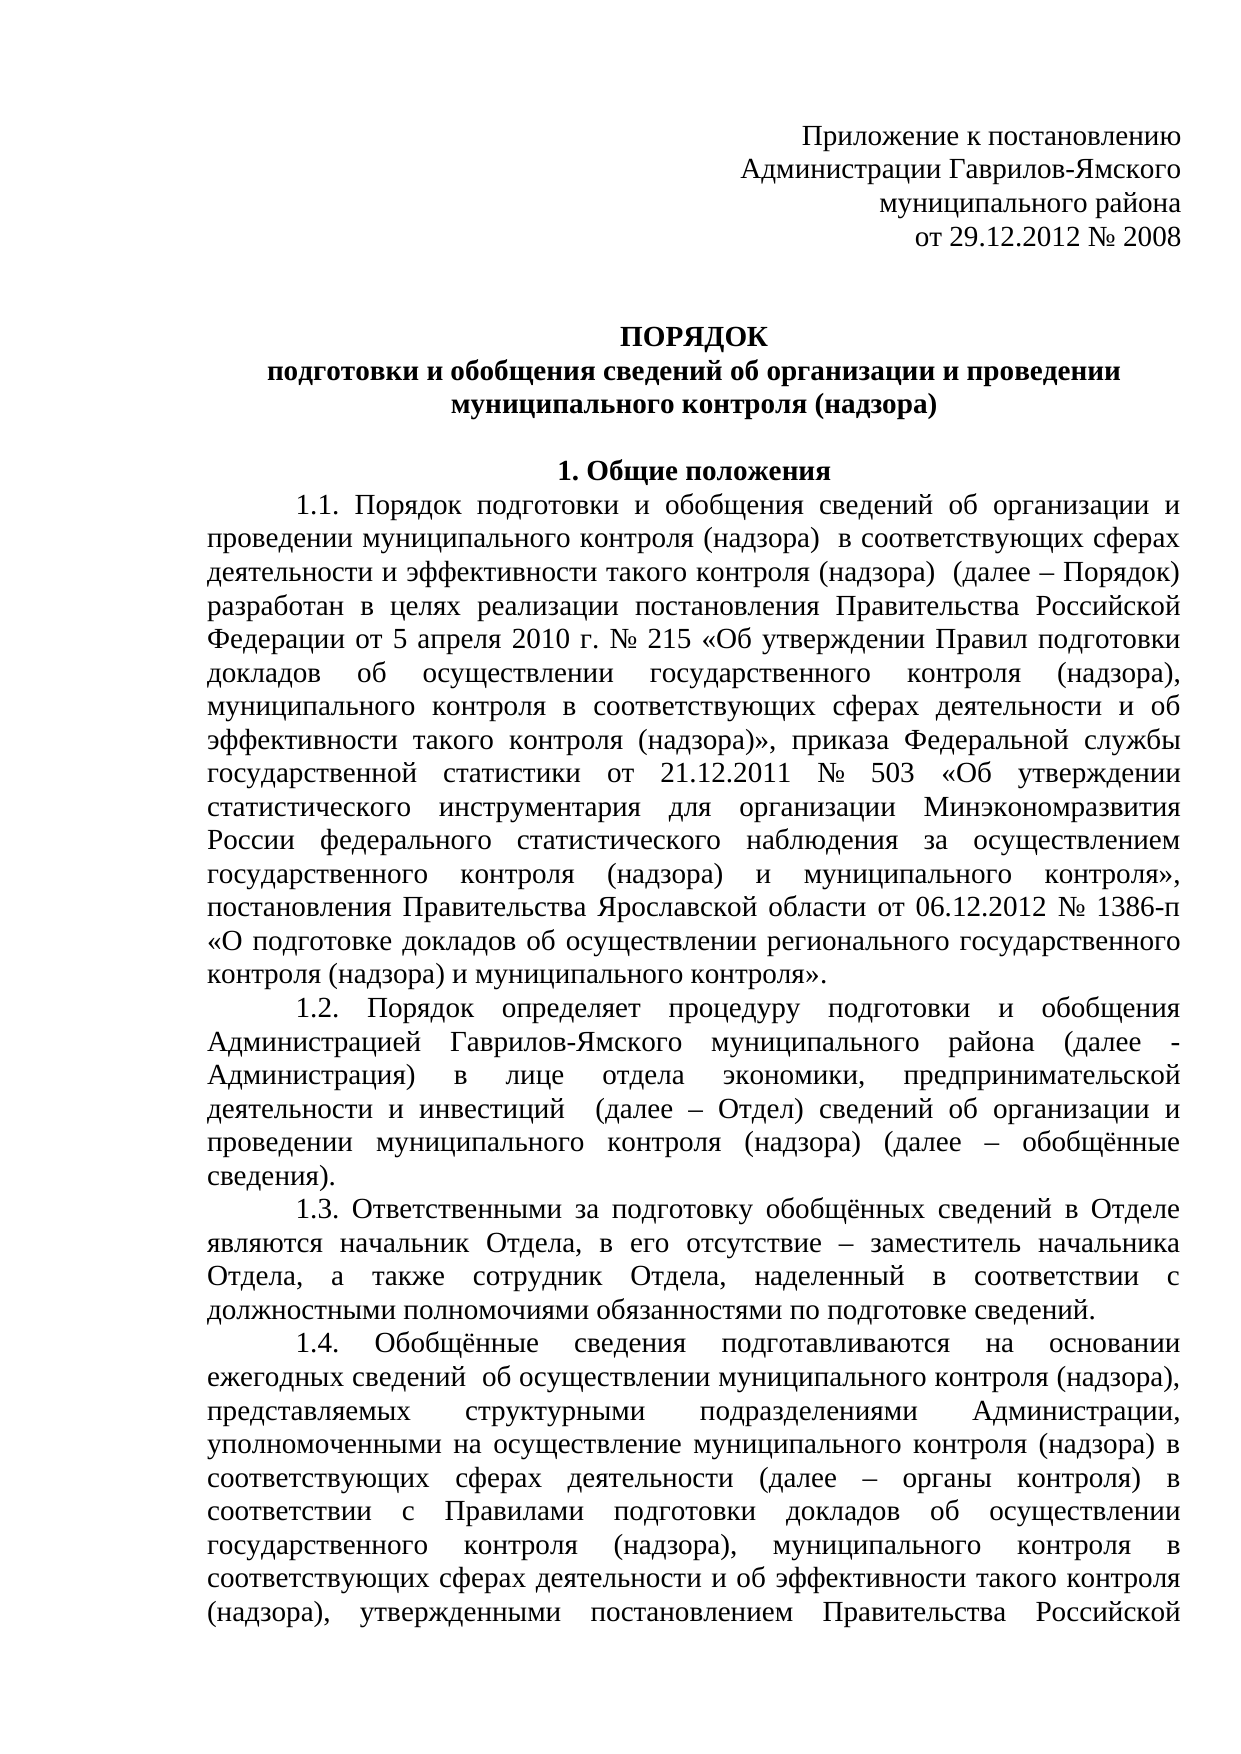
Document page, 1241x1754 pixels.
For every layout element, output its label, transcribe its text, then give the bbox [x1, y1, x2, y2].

text 1.1. Порядок подготовки и обобщения сведений об организации и проведении муниципального контроля (надзора) в соответствующих сферах деятельности и эффективности такого контроля (надзора) (далее – Порядок) разработан в целях реализации постановления Правительства Российской Федерации от 5 апреля 2010 г. № 215 «Об утверждении Правил подготовки докладов об осуществлении государственного контроля (надзора), муниципального контроля в соответствующих сферах деятельности и об эффективности такого контроля (надзора)», приказа Федеральной службы государственной статистики от 21.12.2011 № 503 «Об утверждении статистического инструментария для организации Минэкономразвития России федерального статистического наблюдения за осуществлением государственного контроля (надзора) и муниципального контроля», постановления Правительства Ярославской области от 06.12.2012 № 1386-п «О подготовке докладов об осуществлении регионального государственного контроля (надзора) и муниципального контроля». [207, 487, 1181, 990]
title от 29.12.2012 № 2008 [207, 219, 1181, 252]
text 1. Общие положения [207, 453, 1181, 487]
title подготовки и обобщения сведений об организации и проведении муниципального контроля (надзора) [207, 353, 1181, 420]
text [207, 1326, 1181, 1627]
title муниципального района [207, 185, 1181, 219]
title Администрации Гаврилов-Ямского [207, 152, 1181, 185]
title ПОРЯДОК [207, 319, 1181, 353]
text 1.2. Порядок определяет процедуру подготовки и обобщения Администрацией Гаврилов-Ямского муниципального района (далее - Администрация) в лице отдела экономики, предпринимательской деятельности и инвестиций (далее – Отдел) сведений об организации и проведении муниципального контроля (надзора) (далее – обобщённые сведения). [207, 990, 1181, 1191]
title Приложение к постановлению [207, 118, 1181, 152]
text 1.3. Ответственными за подготовку обобщённых сведений в Отделе являются начальник Отдела, в его отсутствие – заместитель начальника Отдела, а также сотрудник Отдела, наделенный в соответствии с должностными полномочиями обязанностями по подготовке сведений. [207, 1191, 1181, 1326]
